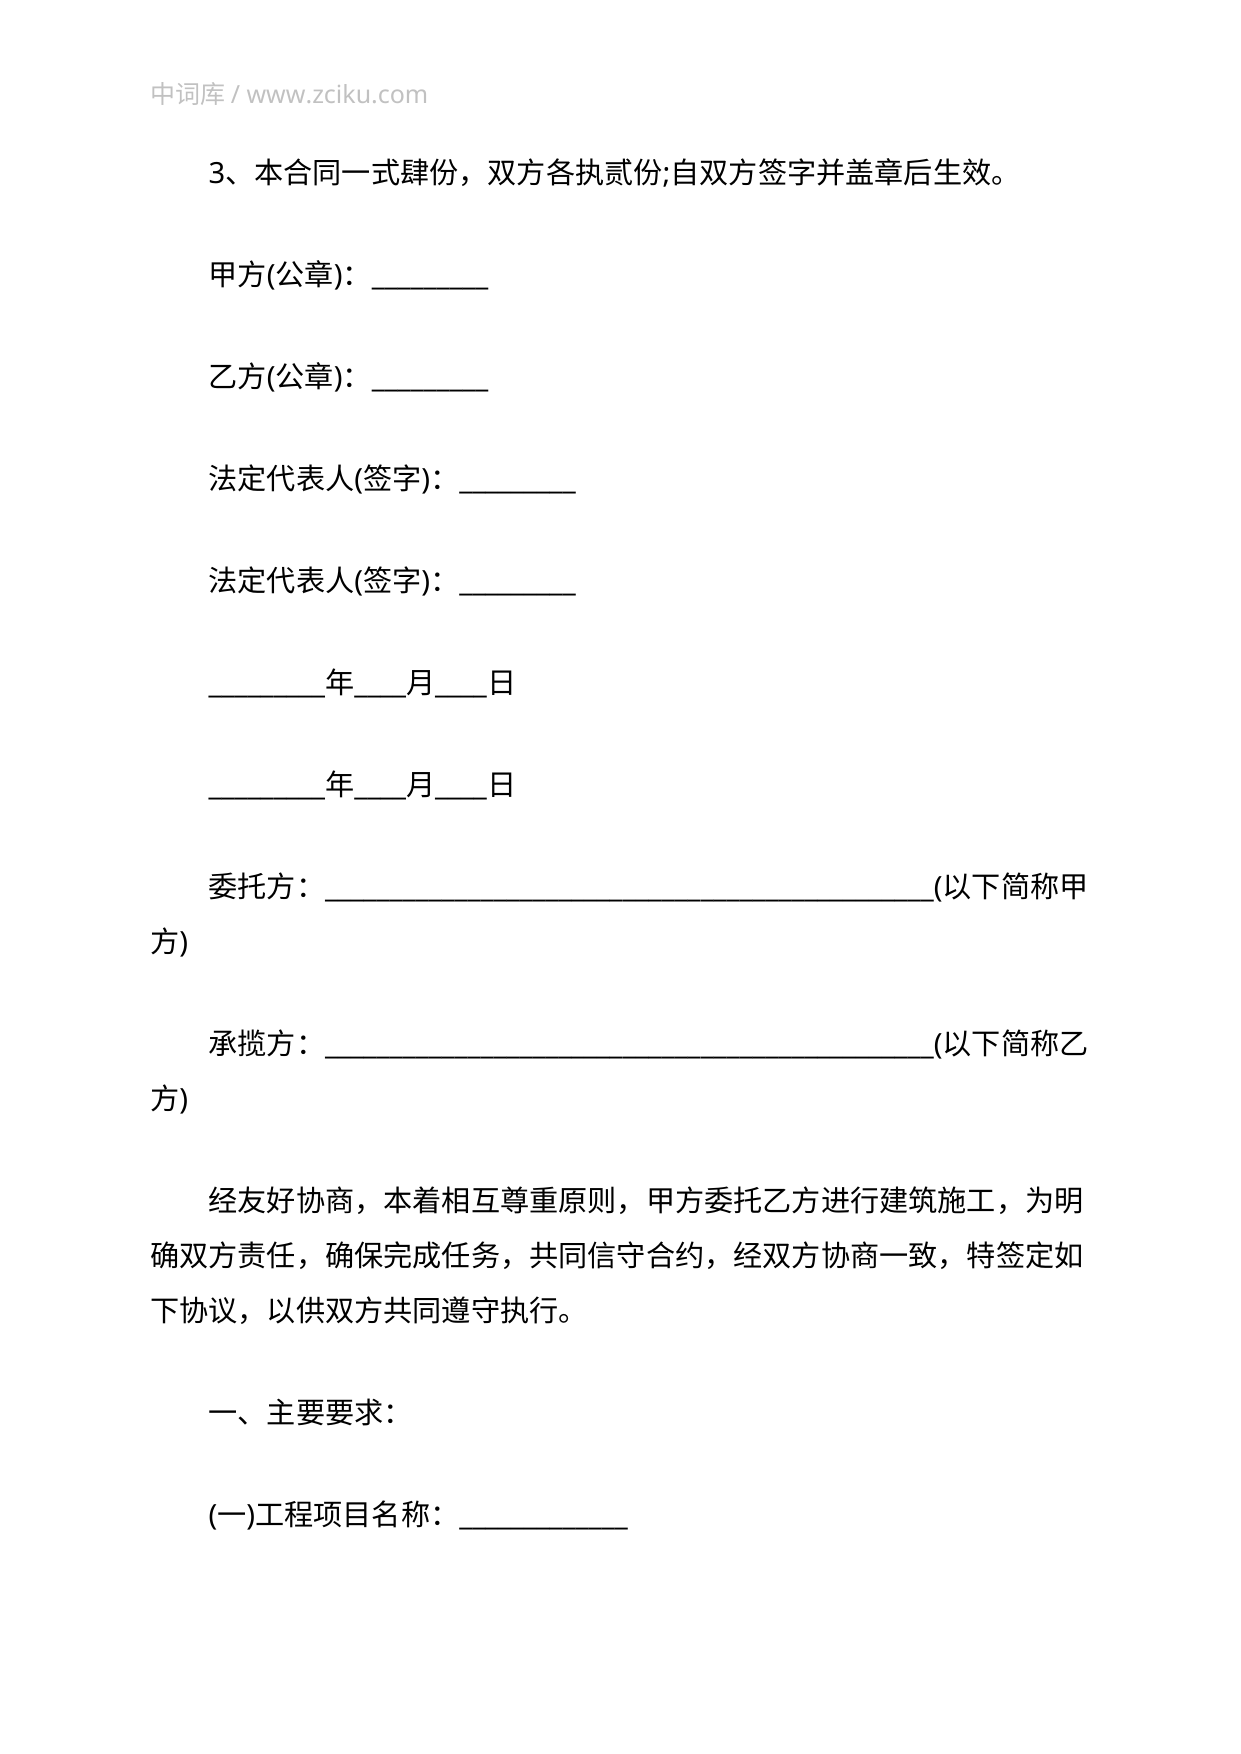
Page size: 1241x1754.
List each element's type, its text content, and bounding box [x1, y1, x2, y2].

text 法定代表人(签字)：_________ [150, 456, 1090, 498]
text 承揽方：_______________________________________________(以下简称乙方) [150, 1021, 1090, 1118]
text 3、本合同一式肆份，双方各执贰份;自双方签字并盖章后生效。 [150, 150, 1090, 192]
text 一、主要要求： [150, 1389, 1090, 1432]
text (一)工程项目名称：_____________ [150, 1491, 1090, 1533]
text _________年____月____日 [150, 762, 1090, 804]
text 乙方(公章)：_________ [150, 354, 1090, 396]
text _________年____月____日 [150, 660, 1090, 702]
text 法定代表人(签字)：_________ [150, 558, 1090, 600]
text 经友好协商，本着相互尊重原则，甲方委托乙方进行建筑施工，为明确双方责任，确保完成任务，共同信守合约，经双方协商一致，特签定如下协议，以供双方共同遵守执行。 [150, 1178, 1090, 1330]
text 甲方(公章)：_________ [150, 252, 1090, 294]
text 委托方：_______________________________________________(以下简称甲方) [150, 864, 1090, 961]
